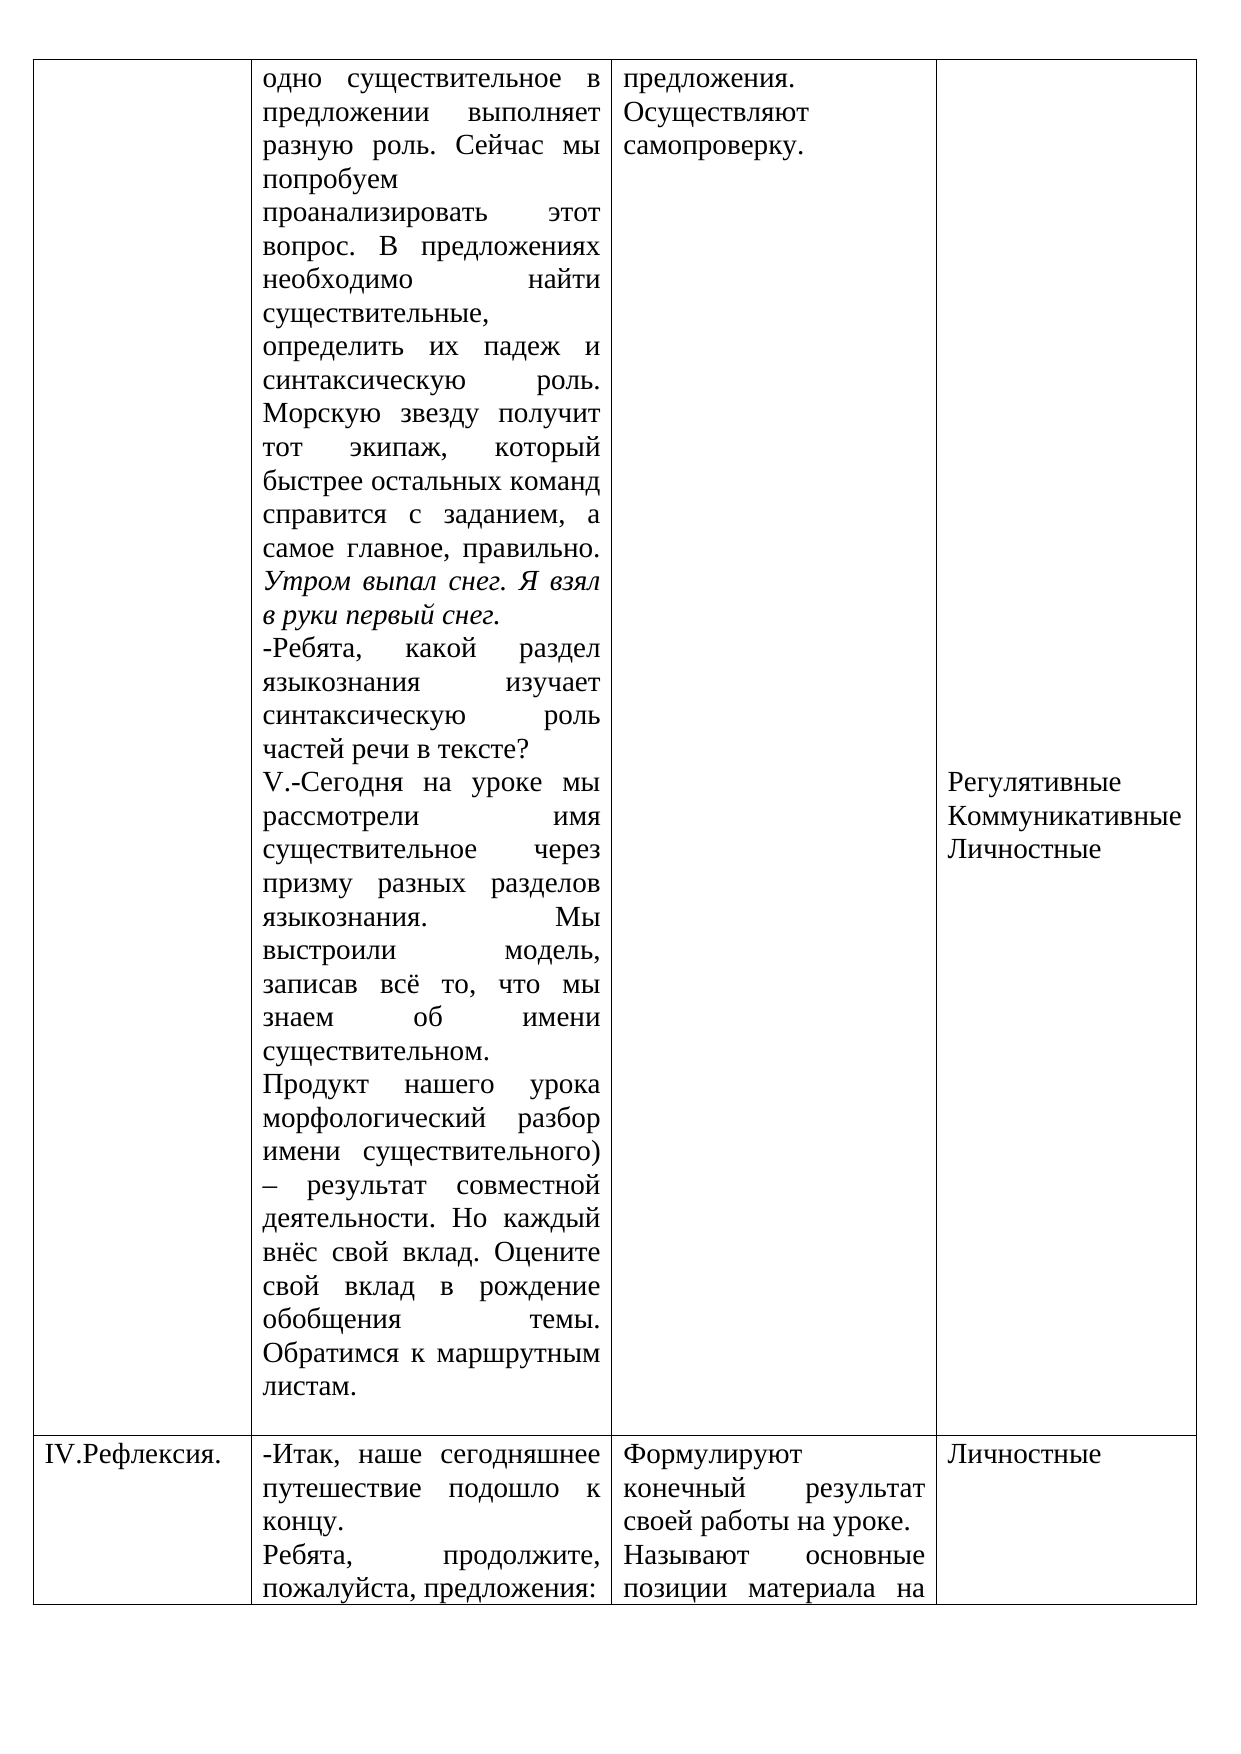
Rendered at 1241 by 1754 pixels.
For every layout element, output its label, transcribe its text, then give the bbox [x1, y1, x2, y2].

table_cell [612, 60, 936, 1435]
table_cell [937, 60, 1196, 1435]
table_cell Личностные [937, 1436, 1196, 1604]
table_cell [252, 60, 611, 1435]
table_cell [612, 1436, 936, 1604]
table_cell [34, 60, 251, 1435]
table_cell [252, 1436, 611, 1604]
table_cell IV.Рефлексия. [34, 1436, 251, 1604]
